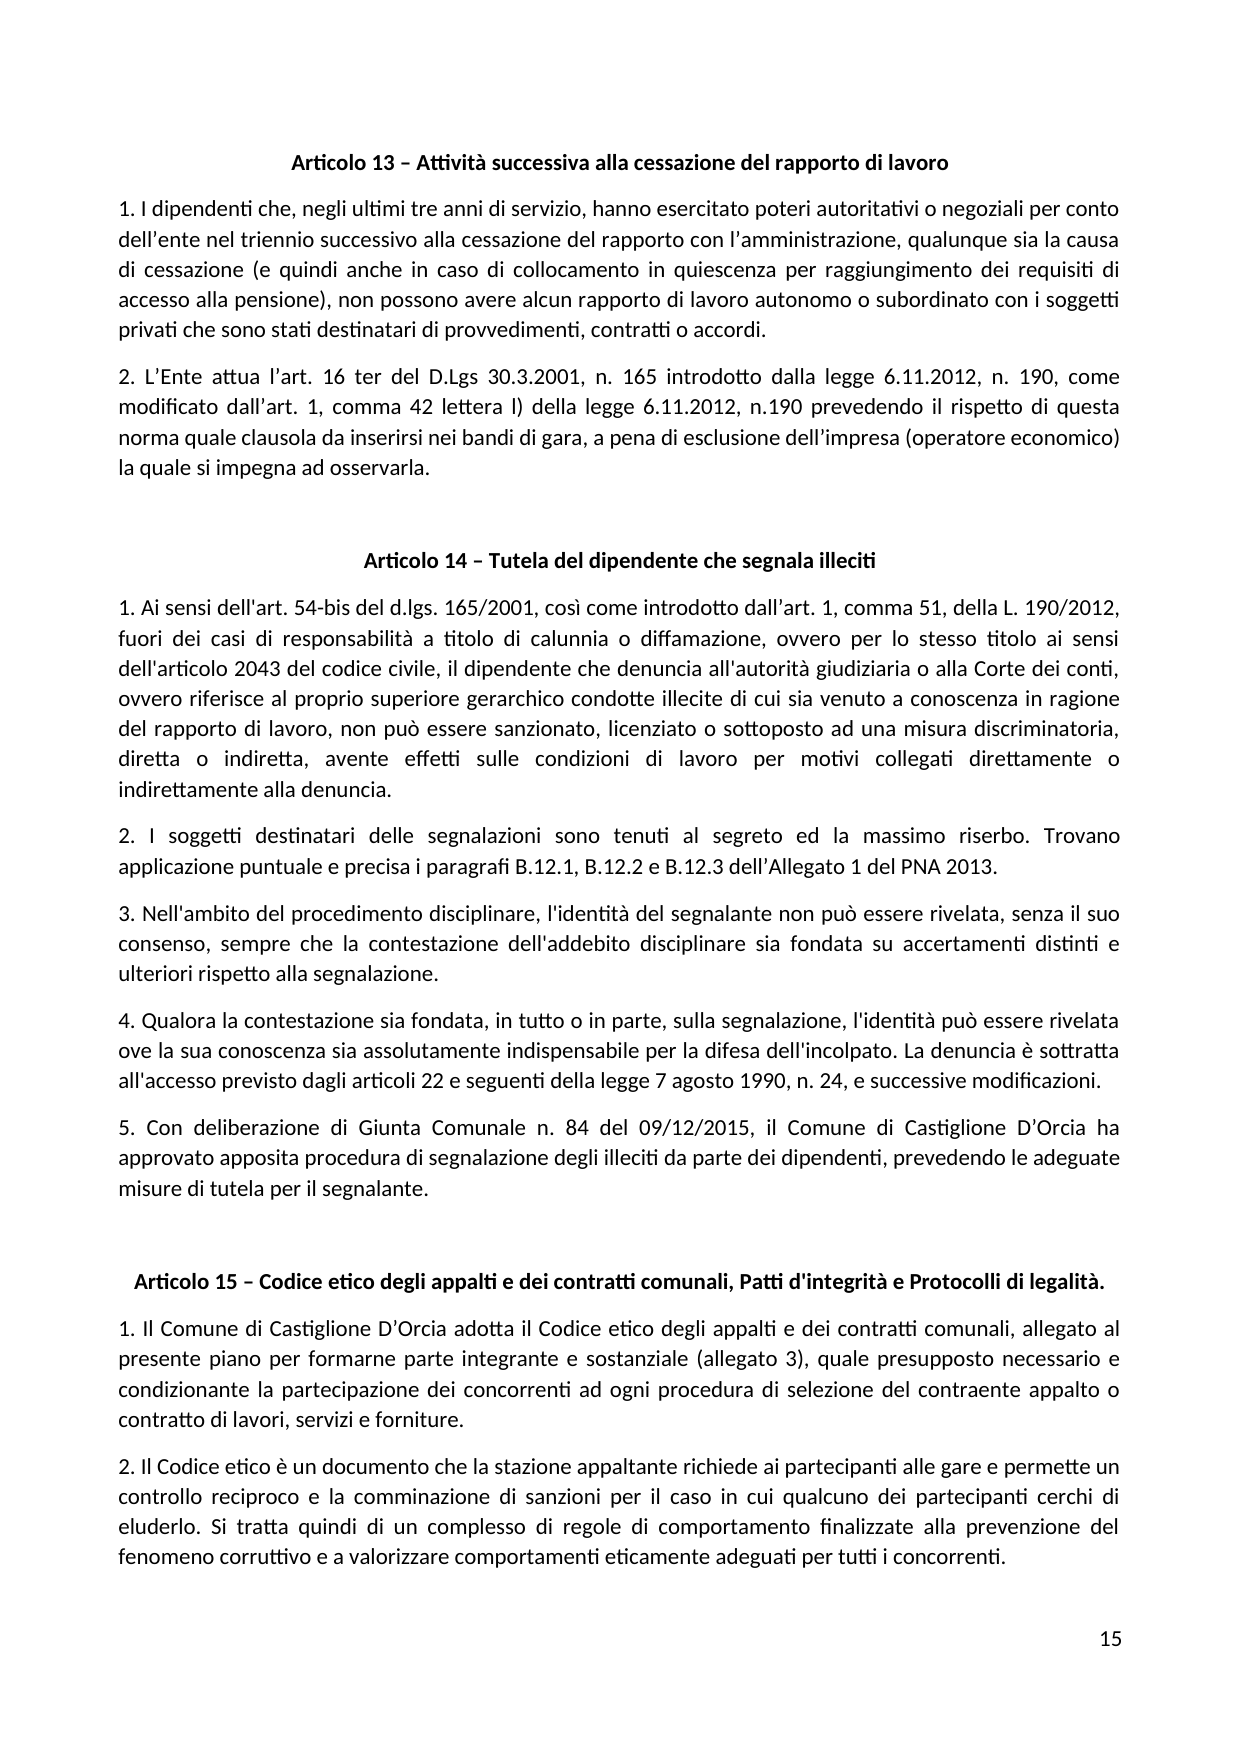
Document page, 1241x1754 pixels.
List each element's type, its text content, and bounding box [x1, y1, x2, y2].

text 2. I soggetti destinatari delle segnalazioni sono tenuti al segreto ed la massimo riserbo. Trovano applicazione puntuale e precisa i paragrafi B.12.1, B.12.2 e B.12.3 dell’Allegato 1 del PNA 2013. [118, 822, 1122, 880]
text Articolo 15 – Codice etico degli appalti e dei contratti comunali, Patti d'integrità e Protocolli di legalità. [118, 1267, 1122, 1295]
text 2. L’Ente attua l’art. 16 ter del D.Lgs 30.3.2001, n. 165 introdotto dalla legge 6.11.2012, n. 190, come modificato dall’art. 1, comma 42 lettera l) della legge 6.11.2012, n.190 prevedendo il rispetto di questa norma quale clausola da inserirsi nei bandi di gara, a pena di esclusione dell’impresa (operatore economico) la quale si impegna ad osservarla. [118, 362, 1122, 481]
text Articolo 14 – Tutela del dipendente che segnala illeciti [118, 547, 1122, 574]
text 1. Il Comune di Castiglione D’Orcia adotta il Codice etico degli appalti e dei contratti comunali, allegato al presente piano per formarne parte integrante e sostanziale (allegato 3), quale presupposto necessario e condizionante la partecipazione dei concorrenti ad ogni procedura di selezione del contraente appalto o contratto di lavori, servizi e forniture. [118, 1314, 1122, 1433]
text Articolo 13 – Attività successiva alla cessazione del rapporto di lavoro [118, 148, 1122, 176]
text 2. Il Codice etico è un documento che la stazione appaltante richiede ai partecipanti alle gare e permette un controllo reciproco e la comminazione di sanzioni per il caso in cui qualcuno dei partecipanti cerchi di eluderlo. Si tratta quindi di un complesso di regole di comportamento finalizzate alla prevenzione del fenomeno corruttivo e a valorizzare comportamenti eticamente adeguati per tutti i concorrenti. [118, 1452, 1122, 1570]
text 1. Ai sensi dell'art. 54-bis del d.lgs. 165/2001, così come introdotto dall’art. 1, comma 51, della L. 190/2012, fuori dei casi di responsabilità a titolo di calunnia o diffamazione, ovvero per lo stesso titolo ai sensi dell'articolo 2043 del codice civile, il dipendente che denuncia all'autorità giudiziaria o alla Corte dei conti, ovvero riferisce al proprio superiore gerarchico condotte illecite di cui sia venuto a conoscenza in ragione del rapporto di lavoro, non può essere sanzionato, licenziato o sottoposto ad una misura discriminatoria, diretta o indiretta, avente effetti sulle condizioni di lavoro per motivi collegati direttamente o indirettamente alla denuncia. [118, 593, 1122, 803]
text 3. Nell'ambito del procedimento disciplinare, l'identità del segnalante non può essere rivelata, senza il suo consenso, sempre che la contestazione dell'addebito disciplinare sia fondata su accertamenti distinti e ulteriori rispetto alla segnalazione. [118, 899, 1122, 987]
text 1. I dipendenti che, negli ultimi tre anni di servizio, hanno esercitato poteri autoritativi o negoziali per conto dell’ente nel triennio successivo alla cessazione del rapporto con l’amministrazione, qualunque sia la causa di cessazione (e quindi anche in caso di collocamento in quiescenza per raggiungimento dei requisiti di accesso alla pensione), non possono avere alcun rapporto di lavoro autonomo o subordinato con i soggetti privati che sono stati destinatari di provvedimenti, contratti o accordi. [118, 194, 1122, 343]
text 4. Qualora la contestazione sia fondata, in tutto o in parte, sulla segnalazione, l'identità può essere rivelata ove la sua conoscenza sia assolutamente indispensabile per la difesa dell'incolpato. La denuncia è sottratta all'accesso previsto dagli articoli 22 e seguenti della legge 7 agosto 1990, n. 24, e successive modificazioni. [118, 1006, 1122, 1094]
text 5. Con deliberazione di Giunta Comunale n. 84 del 09/12/2015, il Comune di Castiglione D’Orcia ha approvato apposita procedura di segnalazione degli illeciti da parte dei dipendenti, prevedendo le adeguate misure di tutela per il segnalante. [118, 1113, 1122, 1202]
